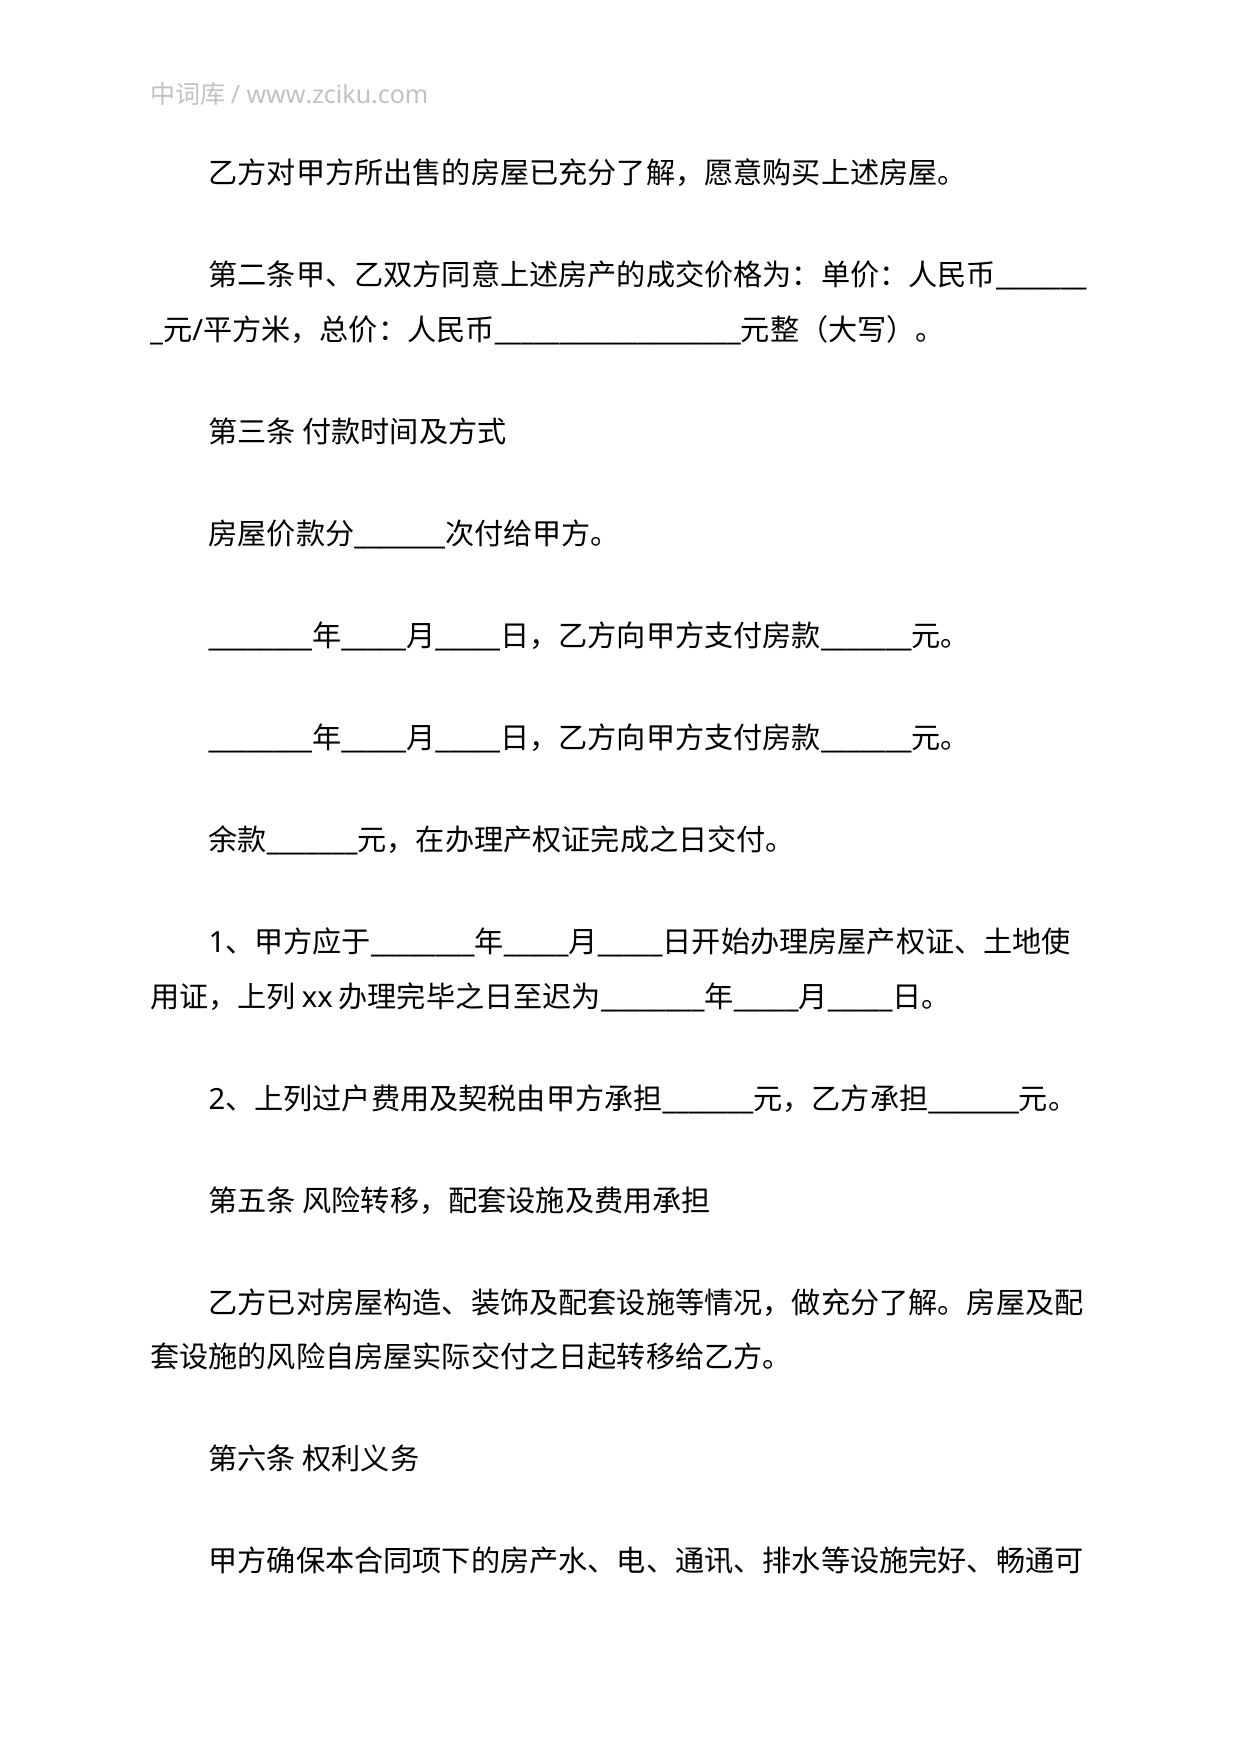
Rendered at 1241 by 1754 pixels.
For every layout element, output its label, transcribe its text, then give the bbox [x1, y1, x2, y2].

text 第二条甲、乙双方同意上述房产的成交价格为：单价：人民币________元/平方米，总价：人民币___________________元整（大写）。 [150, 252, 1090, 349]
text 乙方已对房屋构造、装饰及配套设施等情况，做充分了解。房屋及配套设施的风险自房屋实际交付之日起转移给乙方。 [150, 1279, 1090, 1376]
text 2、上列过户费用及契税由甲方承担_______元，乙方承担_______元。 [150, 1075, 1090, 1118]
text ________年_____月_____日，乙方向甲方支付房款_______元。 [150, 714, 1090, 757]
text ________年_____月_____日，乙方向甲方支付房款_______元。 [150, 612, 1090, 655]
text 房屋价款分_______次付给甲方。 [150, 511, 1090, 553]
text 第六条 权利义务 [150, 1436, 1090, 1478]
text 第三条 付款时间及方式 [150, 409, 1090, 451]
text 1、甲方应于________年_____月_____日开始办理房屋产权证、土地使用证，上列xx办理完毕之日至迟为________年_____月_____日。 [150, 918, 1090, 1016]
text 乙方对甲方所出售的房屋已充分了解，愿意购买上述房屋。 [150, 150, 1090, 192]
text 第五条 风险转移，配套设施及费用承担 [150, 1177, 1090, 1220]
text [150, 1538, 1090, 1580]
text 余款_______元，在办理产权证完成之日交付。 [150, 816, 1090, 859]
